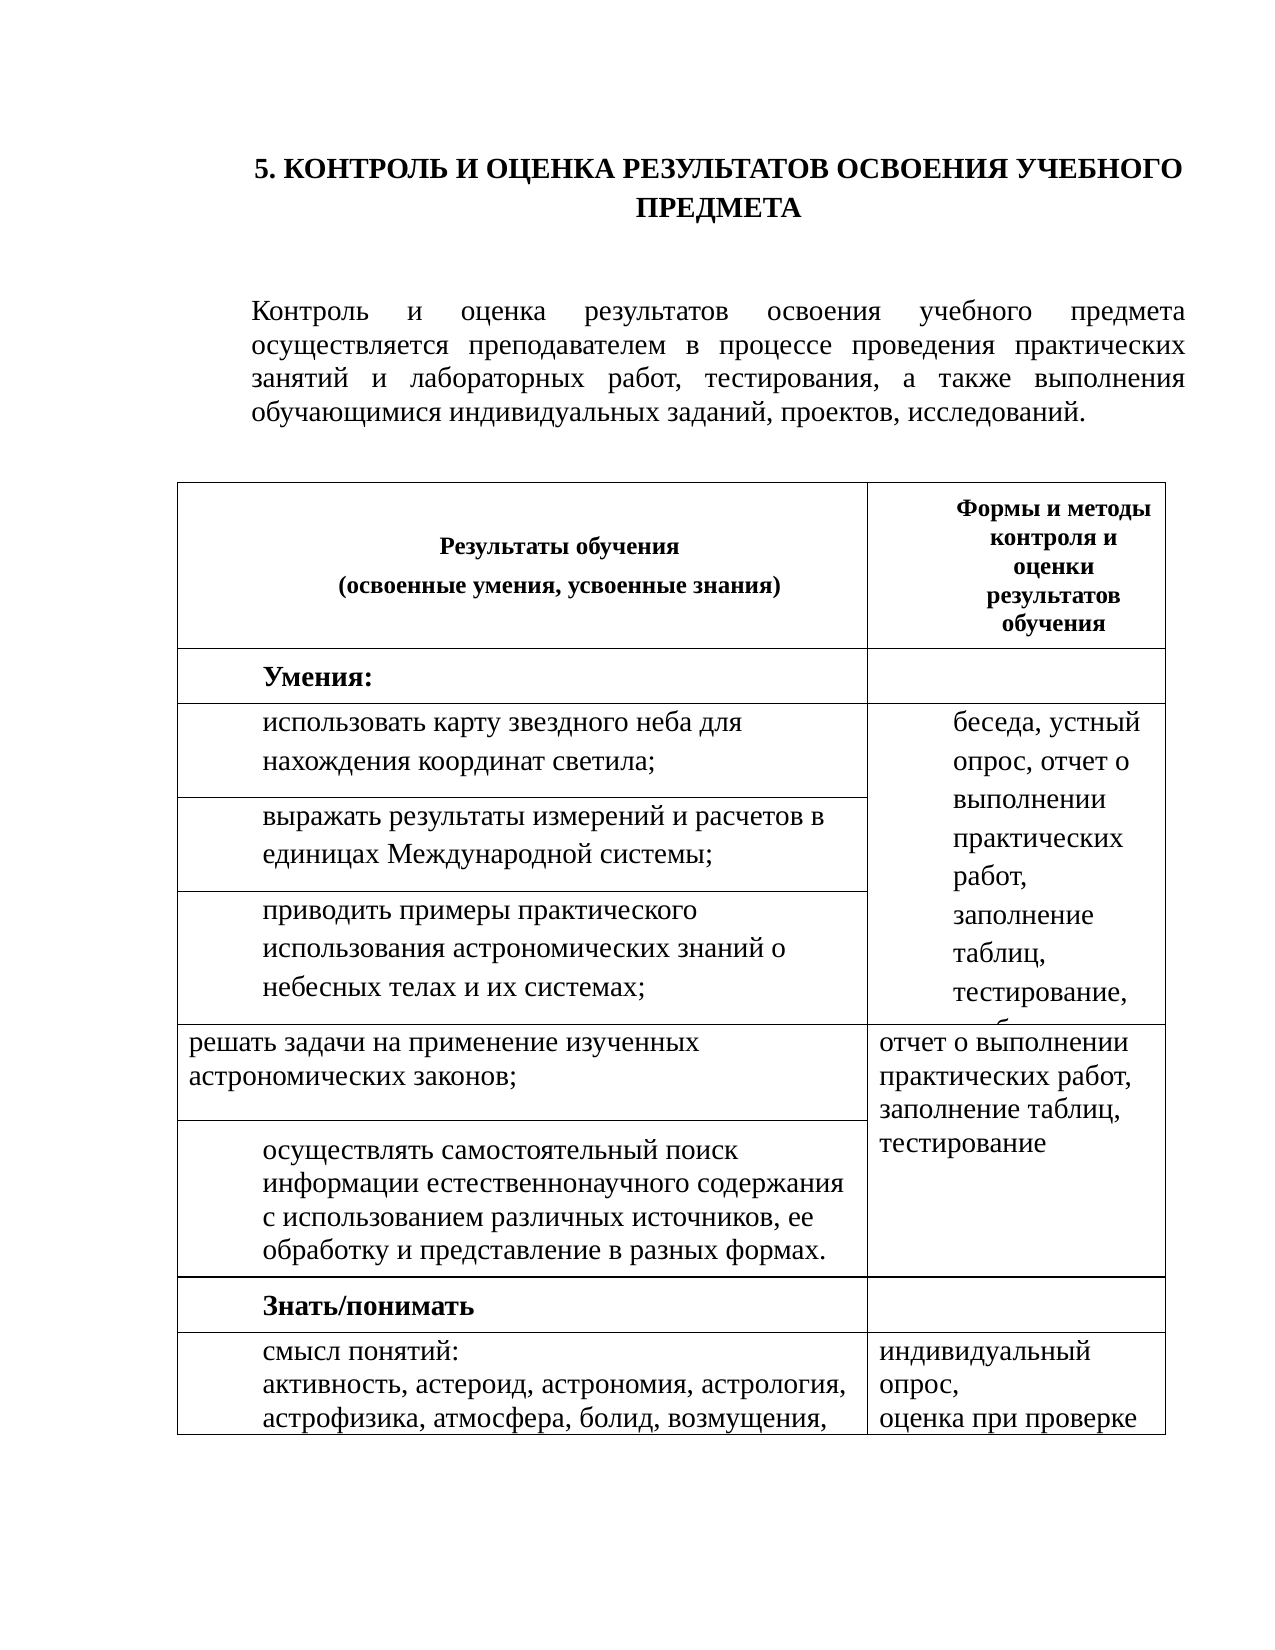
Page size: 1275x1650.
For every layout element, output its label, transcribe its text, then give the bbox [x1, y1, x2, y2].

table_cell приводить примеры практического использования астрономических знаний о небесных телах и их системах; [178, 892, 867, 1023]
table_cell отчет о выполнении практических работ, заполнение таблиц, тестирование [868, 1025, 1165, 1276]
table_cell Умения: [178, 649, 867, 703]
table_cell использовать карту звездного неба для нахождения координат светила; [178, 704, 867, 797]
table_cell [178, 1333, 867, 1433]
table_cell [868, 1333, 1165, 1433]
table_cell [868, 649, 1165, 703]
table_cell [868, 1278, 1165, 1332]
text 5. Контроль и оценка результатов освоения УЧЕБНОГО ПРЕДМЕТА [251, 152, 1186, 224]
table_cell решать задачи на применение изученных астрономических законов; [178, 1025, 867, 1120]
table_header Формы и методы контроля и оценки результатов обучения [868, 483, 1165, 648]
table_cell осуществлять самостоятельный поиск информации естественнонаучного содержания с использованием различных источников, ее обработку и представление в разных формах. [178, 1121, 867, 1276]
table_cell Знать/понимать [178, 1278, 867, 1332]
table_cell выражать результаты измерений и расчетов в единицах Международной системы; [178, 798, 867, 891]
table_cell беседа, устный опрос, отчет о выполнении практических работ, заполнение таблиц, тестирование, сообщения [868, 704, 1165, 1023]
text Контроль и оценка результатов освоения учебного предмета осуществляется преподавателем в процессе проведения практических занятий и лабораторных работ, тестирования, а также выполнения обучающимися индивидуальных заданий, проектов, исследований. [251, 293, 1186, 428]
table_header Результаты обучения (освоенные умения, усвоенные знания) [178, 483, 867, 648]
